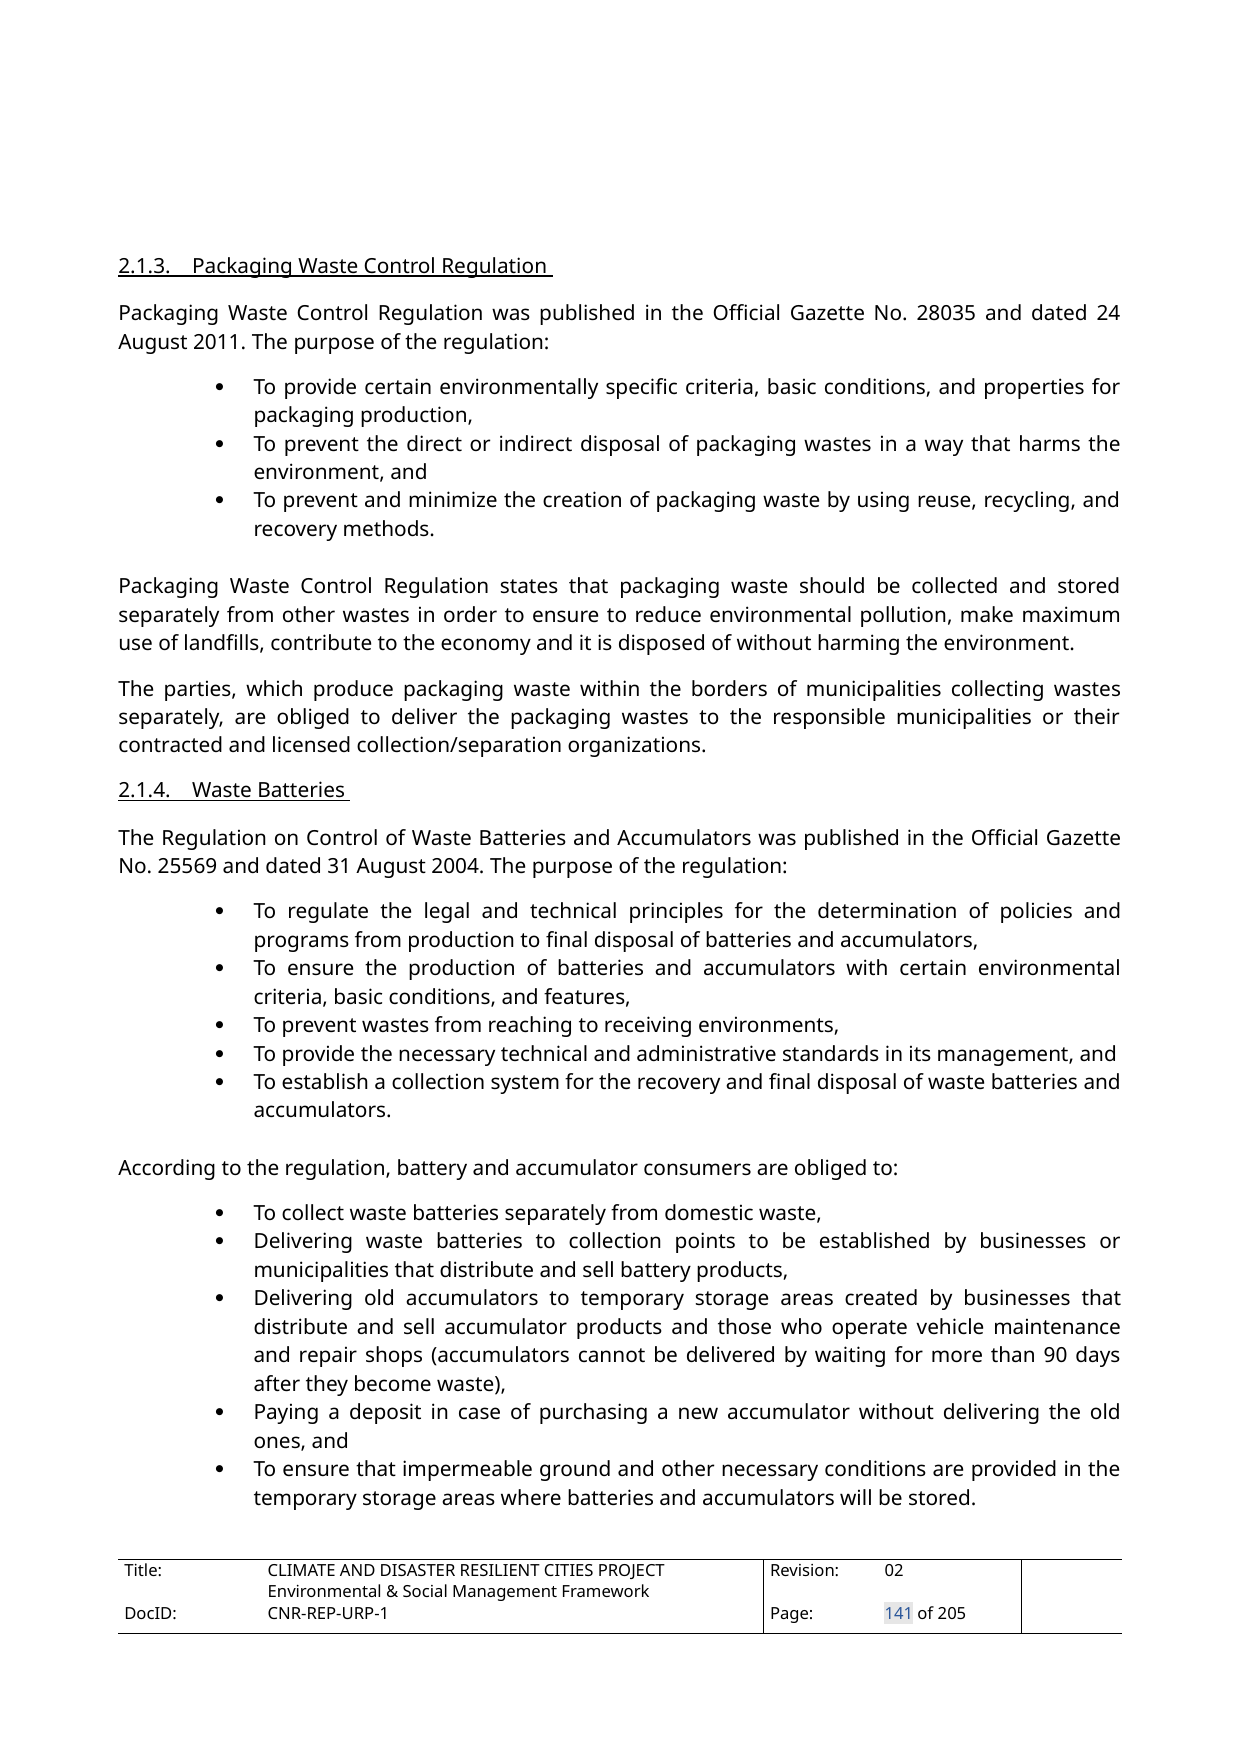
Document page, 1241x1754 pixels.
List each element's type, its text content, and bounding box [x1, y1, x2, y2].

text 2.1.4. Waste Batteries [118, 776, 1122, 804]
text Packaging Waste Control Regulation states that packaging waste should be collected and stored separately from other wastes in order to ensure to reduce environmental pollution, make maximum use of landfills, contribute to the economy and it is disposed of without harming the environment. [118, 572, 1122, 657]
text 2.1.3. Packaging Waste Control Regulation [118, 251, 1122, 279]
list To prevent the direct or indirect disposal of packaging wastes in a way that harms the environment, and [216, 429, 1122, 486]
list Delivering old accumulators to temporary storage areas created by businesses that distribute and sell accumulator products and those who operate vehicle maintenance and repair shops (accumulators cannot be delivered by waiting for more than 90 days after they become waste), [216, 1283, 1122, 1397]
text According to the regulation, battery and accumulator consumers are obliged to: [118, 1153, 1122, 1182]
text Packaging Waste Control Regulation was published in the Official Gazette No. 28035 and dated 24 August 2011. The purpose of the regulation: [118, 298, 1122, 355]
list To collect waste batteries separately from domestic waste, [216, 1198, 1122, 1227]
list Paying a deposit in case of purchasing a new accumulator without delivering the old ones, and [216, 1397, 1122, 1454]
text The parties, which produce packaging waste within the borders of municipalities collecting wastes separately, are obliged to deliver the packaging wastes to the responsible municipalities or their contracted and licensed collection/separation organizations. [118, 674, 1122, 759]
list To establish a collection system for the recovery and final disposal of waste batteries and accumulators. [216, 1067, 1122, 1124]
list To provide the necessary technical and administrative standards in its management, and [216, 1039, 1122, 1067]
list To ensure that impermeable ground and other necessary conditions are provided in the temporary storage areas where batteries and accumulators will be stored. [216, 1454, 1122, 1511]
list To provide certain environmentally specific criteria, basic conditions, and properties for packaging production, [216, 372, 1122, 429]
list Delivering waste batteries to collection points to be established by businesses or municipalities that distribute and sell battery products, [216, 1227, 1122, 1283]
list To prevent and minimize the creation of packaging waste by using reuse, recycling, and recovery methods. [216, 486, 1122, 542]
text The Regulation on Control of Waste Batteries and Accumulators was published in the Official Gazette No. 25569 and dated 31 August 2004. The purpose of the regulation: [118, 823, 1122, 880]
list To regulate the legal and technical principles for the determination of policies and programs from production to final disposal of batteries and accumulators, [216, 896, 1122, 953]
list To prevent wastes from reaching to receiving environments, [216, 1010, 1122, 1039]
list To ensure the production of batteries and accumulators with certain environmental criteria, basic conditions, and features, [216, 953, 1122, 1010]
